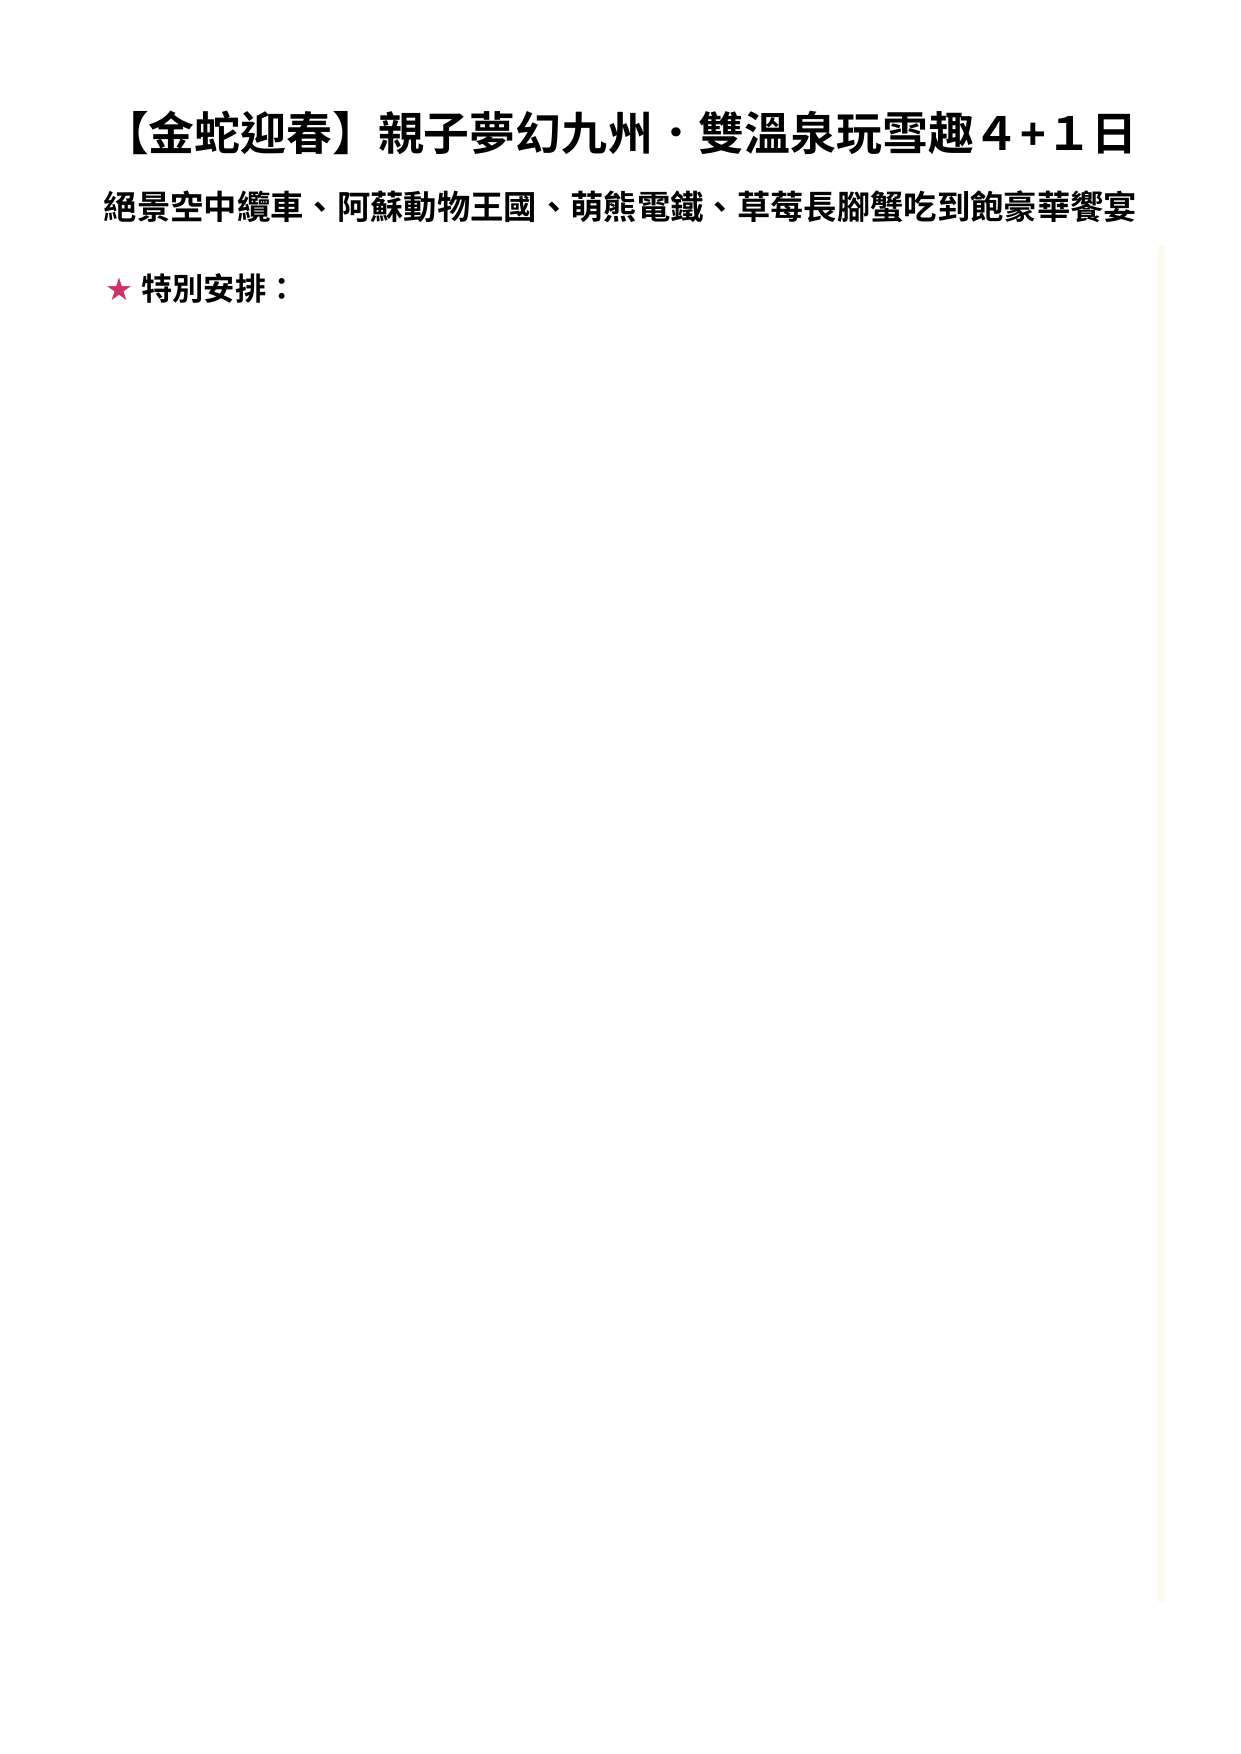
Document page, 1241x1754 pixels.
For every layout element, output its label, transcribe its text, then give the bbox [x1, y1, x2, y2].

table_cell [75, 246, 1158, 1602]
table_cell [1158, 246, 1165, 1602]
table_header 【金蛇迎春】親子夢幻九州．雙溫泉玩雪趣４+１日 絕景空中纜車、阿蘇動物王國、萌熊電鐵、草莓長腳蟹吃到飽豪華饗宴 [75, 90, 1165, 246]
